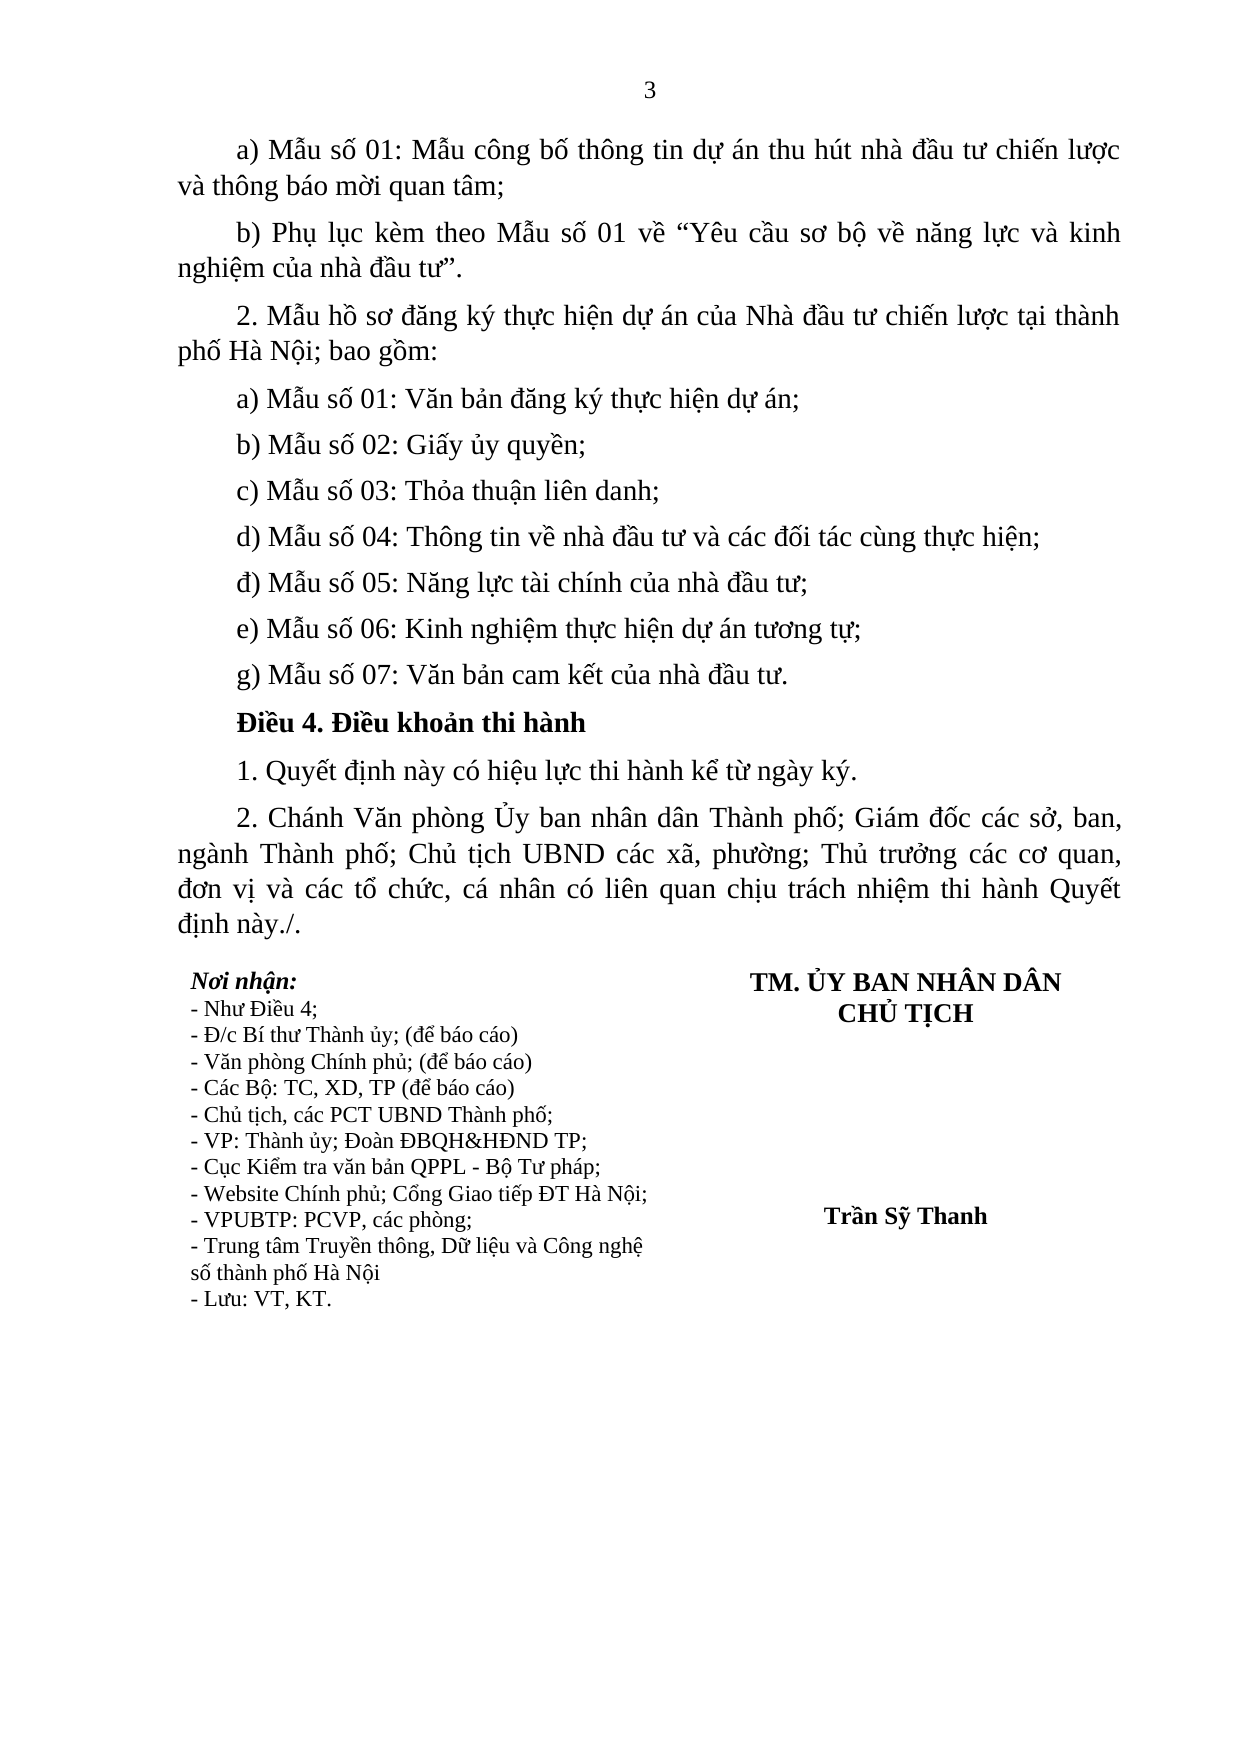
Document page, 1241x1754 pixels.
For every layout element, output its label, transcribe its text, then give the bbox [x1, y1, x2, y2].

text đ) Mẫu số 05: Năng lực tài chính của nhà đầu tư; [177, 565, 1122, 599]
text c) Mẫu số 03: Thỏa thuận liên danh; [177, 473, 1122, 507]
table_header Nơi nhận: - Như Điều 4; - Đ/c Bí thư Thành ủy; (để báo cáo) - Văn phòng Chính phủ; (để báo cáo) - Các Bộ: TC, XD, TP (để báo cáo) - Chủ tịch, các PCT UBND Thành phố; - VP: Thành ủy; Đoàn ĐBQH&HĐND TP; - Cục Kiểm tra văn bản QPPL - Bộ Tư pháp; - Website Chính phủ; Cổng Giao tiếp ĐT Hà Nội; - VPUBTP: PCVP, các phòng; - Trung tâm Truyền thông, Dữ liệu và Công nghệ số thành phố Hà Nội - Lưu: VT, KT. [179, 966, 667, 1311]
text 2. Chánh Văn phòng Ủy ban nhân dân Thành phố; Giám đốc các sở, ban, ngành Thành phố; Chủ tịch UBND các xã, phường; Thủ trưởng các cơ quan, đơn vị và các tổ chức, cá nhân có liên quan chịu trách nhiệm thi hành Quyết định này./. [177, 801, 1122, 940]
text e) Mẫu số 06: Kinh nghiệm thực hiện dự án tương tự; [177, 611, 1122, 645]
text Điều 4. Điều khoản thi hành [177, 705, 1122, 739]
text 2. Mẫu hồ sơ đăng ký thực hiện dự án của Nhà đầu tư chiến lược tại thành phố Hà Nội; bao gồm: [177, 298, 1122, 367]
text d) Mẫu số 04: Thông tin về nhà đầu tư và các đối tác cùng thực hiện; [177, 519, 1122, 553]
text g) Mẫu số 07: Văn bản cam kết của nhà đầu tư. [177, 657, 1122, 691]
text b) Phụ lục kèm theo Mẫu số 01 về “Yêu cầu sơ bộ về năng lực và kinh nghiệm của nhà đầu tư”. [177, 215, 1122, 284]
text a) Mẫu số 01: Văn bản đăng ký thực hiện dự án; [177, 381, 1122, 415]
text a) Mẫu số 01: Mẫu công bố thông tin dự án thu hút nhà đầu tư chiến lược và thông báo mời quan tâm; [177, 132, 1122, 201]
table_header TM. ỦY BAN NHÂN DÂN CHỦ TỊCH Trần Sỹ Thanh [667, 966, 1145, 1311]
text b) Mẫu số 02: Giấy ủy quyền; [177, 427, 1122, 461]
text 1. Quyết định này có hiệu lực thi hành kể từ ngày ký. [177, 753, 1122, 786]
